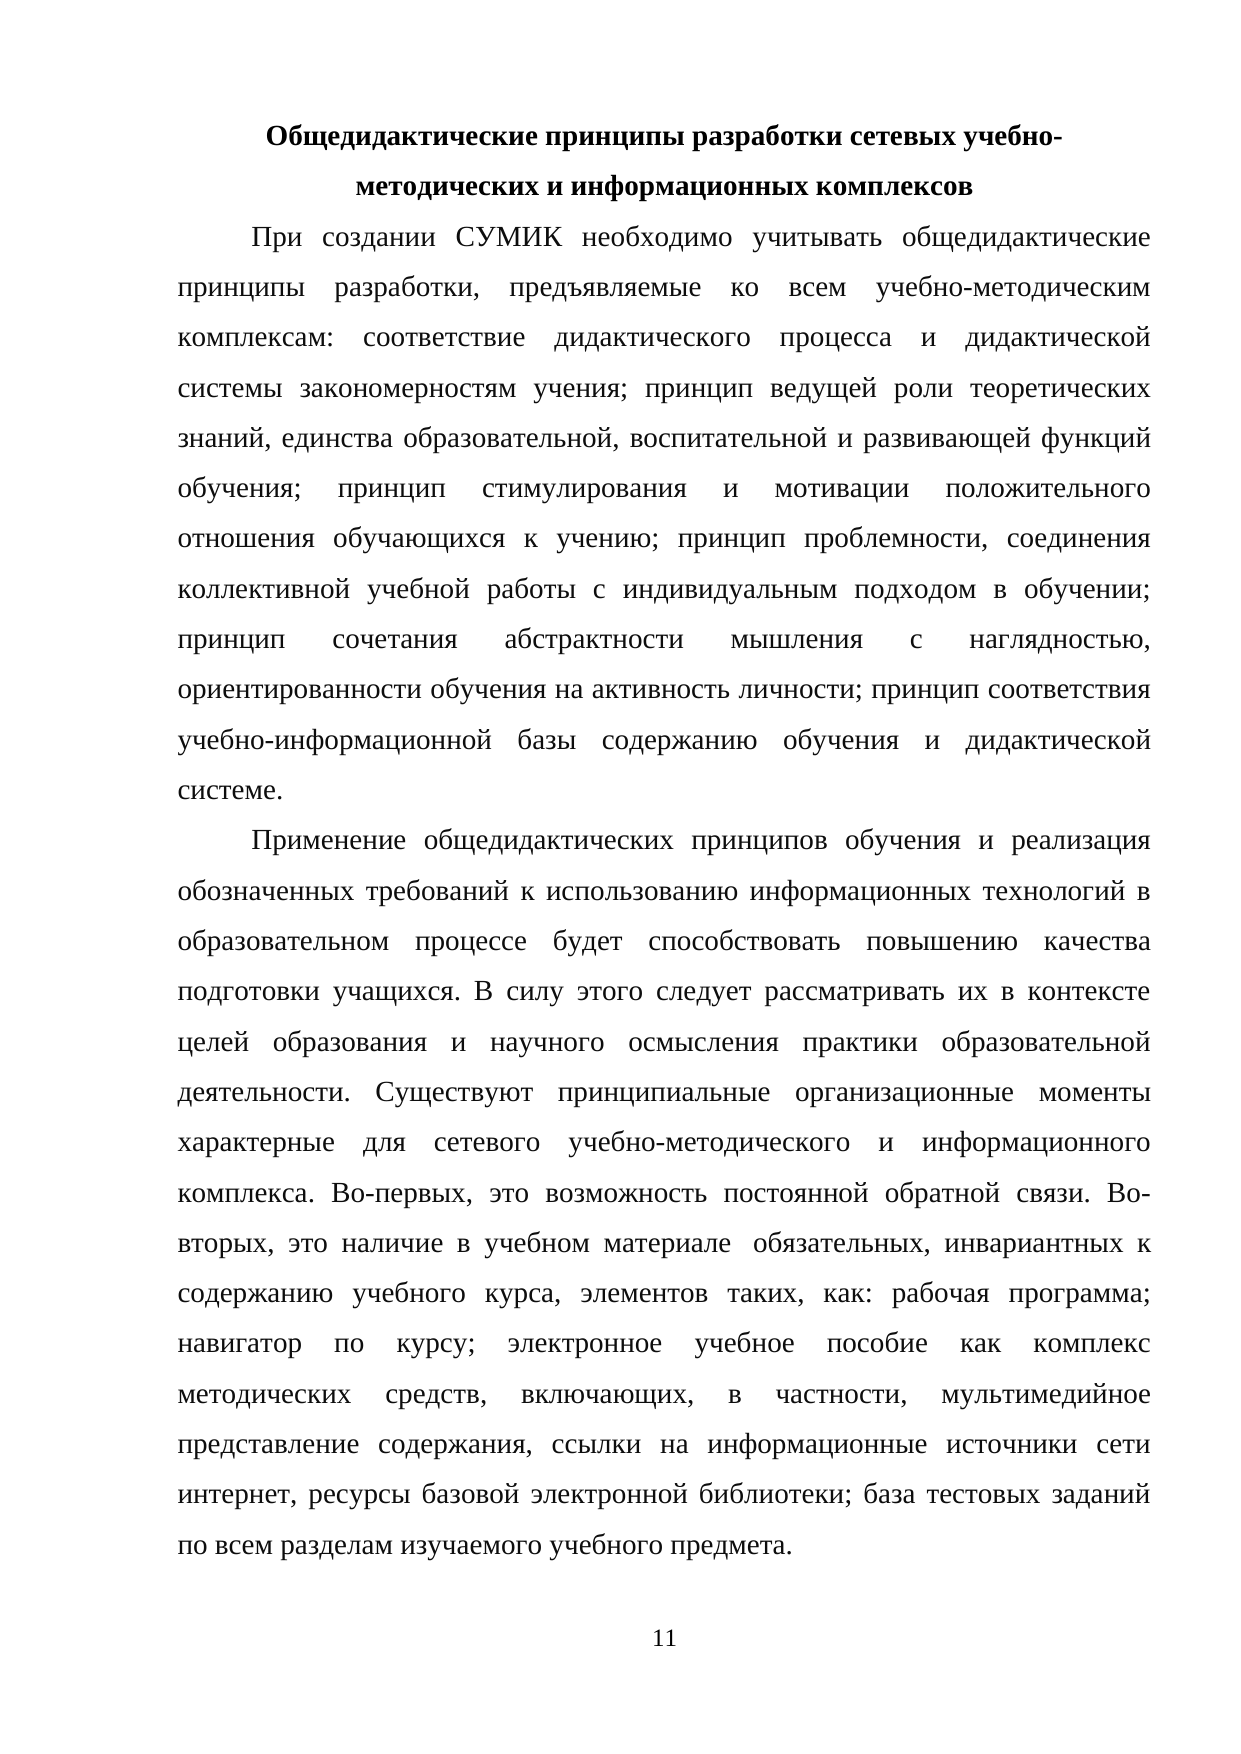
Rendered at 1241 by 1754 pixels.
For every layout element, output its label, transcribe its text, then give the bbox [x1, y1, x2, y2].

text Применение общедидактических принципов обучения и реализация обозначенных требований к использованию информационных технологий в образовательном процессе будет способствовать повышению качества подготовки учащихся. В силу этого следует рассматривать их в контексте целей образования и научного осмысления практики образовательной деятельности. Существуют принципиальные организационные моменты характерные для сетевого учебно-методического и информационного комплекса. Во-первых, это возможность постоянной обратной связи. Во-вторых, это наличие в учебном материале обязательных, инвариантных к содержанию учебного курса, элементов таких, как: рабочая программа; навигатор по курсу; электронное учебное пособие как комплекс методических средств, включающих, в частности, мультимедийное представление содержания, ссылки на информационные источники сети интернет, ресурсы базовой электронной библиотеки; база тестовых заданий по всем разделам изучаемого учебного предмета. [177, 822, 1152, 1560]
subtitle Общедидактические принципы разработки сетевых учебно-методических и информационных комплексов [177, 118, 1152, 202]
text При создании СУМИК необходимо учитывать общедидактические принципы разработки, предъявляемые ко всем учебно-методическим комплексам: соответствие дидактического процесса и дидактической системы закономерностям учения; принцип ведущей роли теоретических знаний, единства образовательной, воспитательной и развивающей функций обучения; принцип стимулирования и мотивации положительного отношения обучающихся к учению; принцип проблемности, соединения коллективной учебной работы с индивидуальным подходом в обучении; принцип сочетания абстрактности мышления с наглядностью, ориентированности обучения на активность личности; принцип соответствия учебно-информационной базы содержанию обучения и дидактической системе. [177, 219, 1152, 806]
